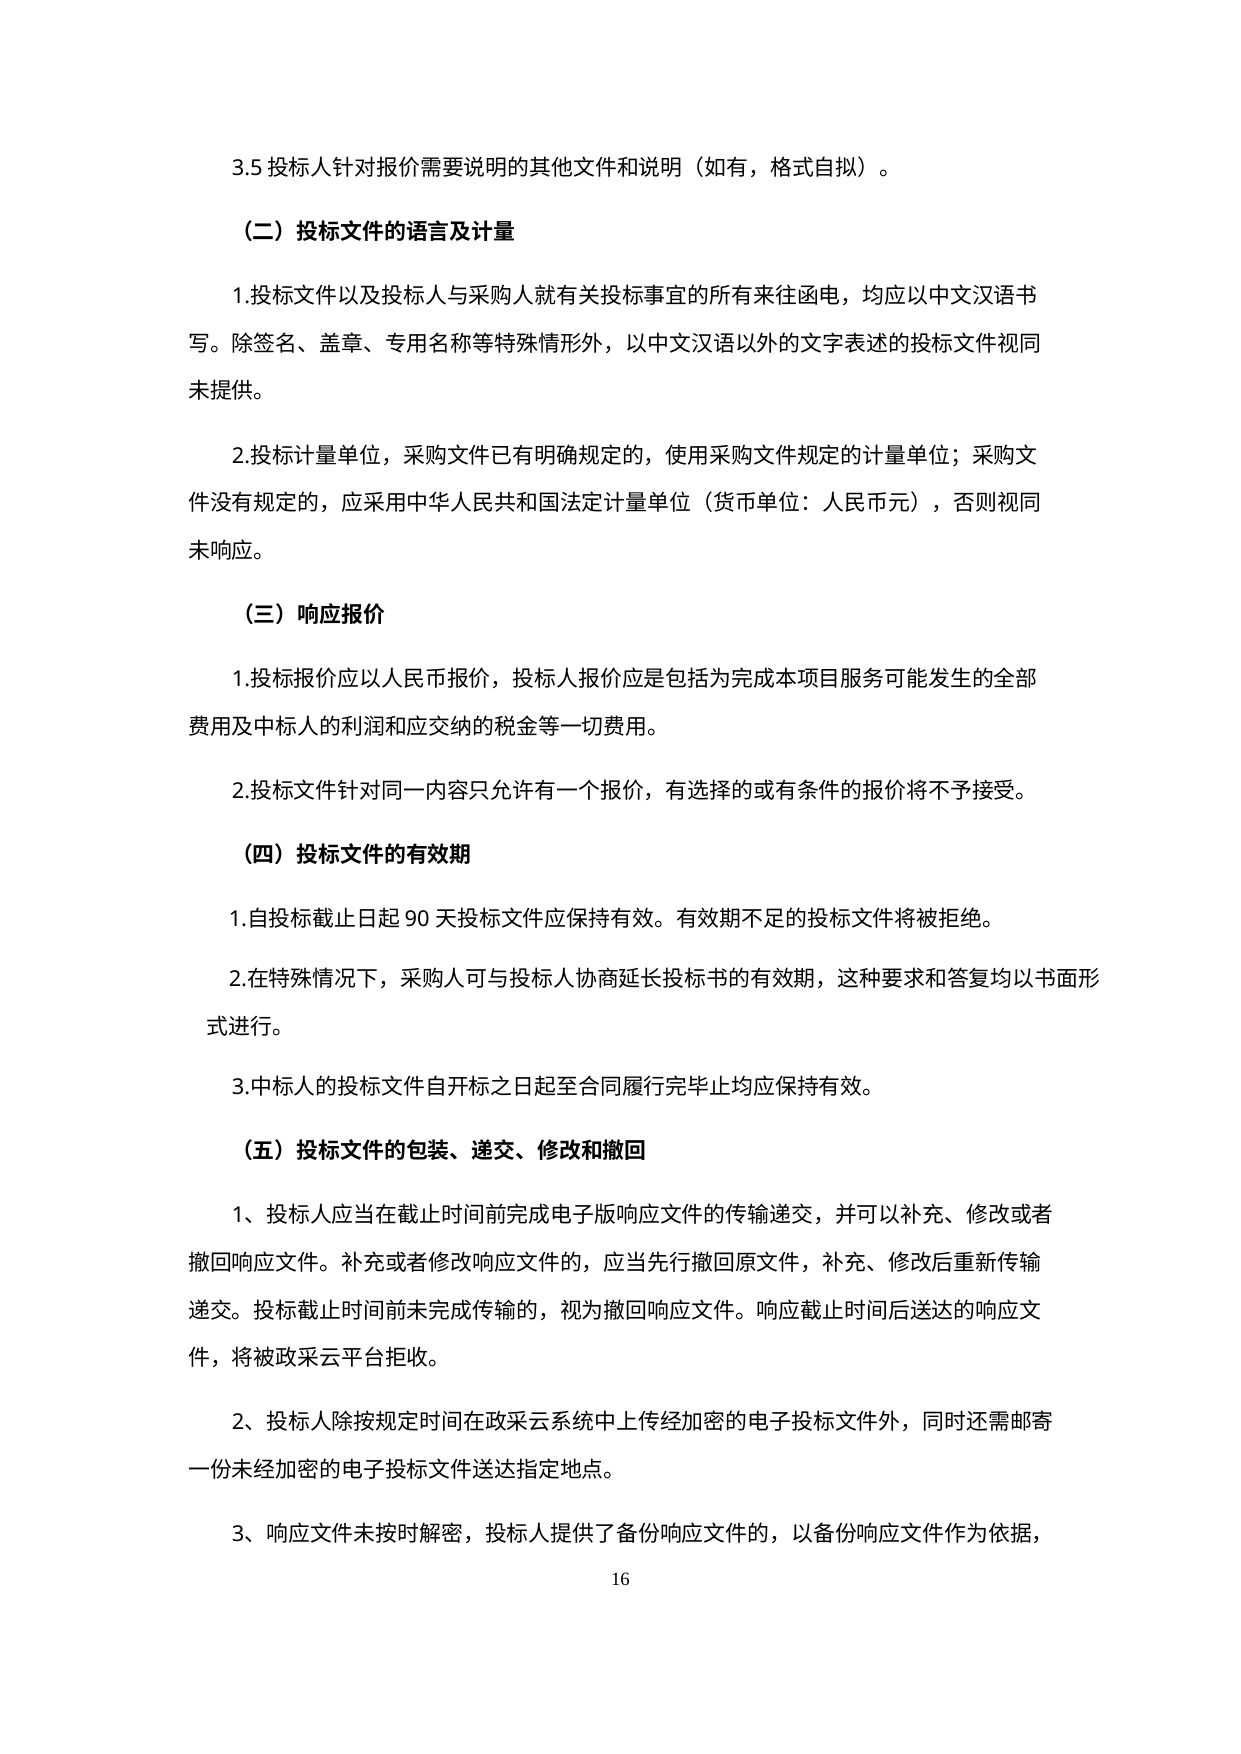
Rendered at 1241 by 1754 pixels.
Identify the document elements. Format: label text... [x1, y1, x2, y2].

text （五）投标文件的包装、递交、修改和撤回 [188, 1133, 1052, 1165]
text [188, 1516, 1061, 1548]
text （二）投标文件的语言及计量 [188, 214, 1047, 246]
text 1.投标文件以及投标人与采购人就有关投标事宜的所有来往函电，均应以中文汉语书写。除签名、盖章、专用名称等特殊情形外，以中文汉语以外的文字表述的投标文件视同未提供。 [188, 278, 1052, 405]
list 1.自投标截止日起90 天投标文件应保持有效。有效期不足的投标文件将被拒绝。 [207, 901, 1105, 933]
text 1、投标人应当在截止时间前完成电子版响应文件的传输递交，并可以补充、修改或者撤回响应文件。补充或者修改响应文件的，应当先行撤回原文件，补充、修改后重新传输递交。投标截止时间前未完成传输的，视为撤回响应文件。响应截止时间后送达的响应文件，将被政采云平台拒收。 [188, 1197, 1061, 1372]
text 3.5投标人针对报价需要说明的其他文件和说明（如有，格式自拟）。 [188, 150, 1052, 182]
text 3.中标人的投标文件自开标之日起至合同履行完毕止均应保持有效。 [188, 1069, 1047, 1101]
text （三）响应报价 [188, 597, 1052, 629]
text （四）投标文件的有效期 [188, 837, 1052, 869]
text 2.投标文件针对同一内容只允许有一个报价，有选择的或有条件的报价将不予接受。 [188, 773, 1052, 805]
text 2、投标人除按规定时间在政采云系统中上传经加密的电子投标文件外，同时还需邮寄一份未经加密的电子投标文件送达指定地点。 [188, 1404, 1061, 1483]
list 2.在特殊情况下，采购人可与投标人协商延长投标书的有效期，这种要求和答复均以书面形式进行。 [207, 961, 1105, 1041]
text 1.投标报价应以人民币报价，投标人报价应是包括为完成本项目服务可能发生的全部费用及中标人的利润和应交纳的税金等一切费用。 [188, 661, 1052, 740]
text 2.投标计量单位，采购文件已有明确规定的，使用采购文件规定的计量单位；采购文件没有规定的，应采用中华人民共和国法定计量单位（货币单位：人民币元），否则视同未响应。 [188, 438, 1052, 564]
